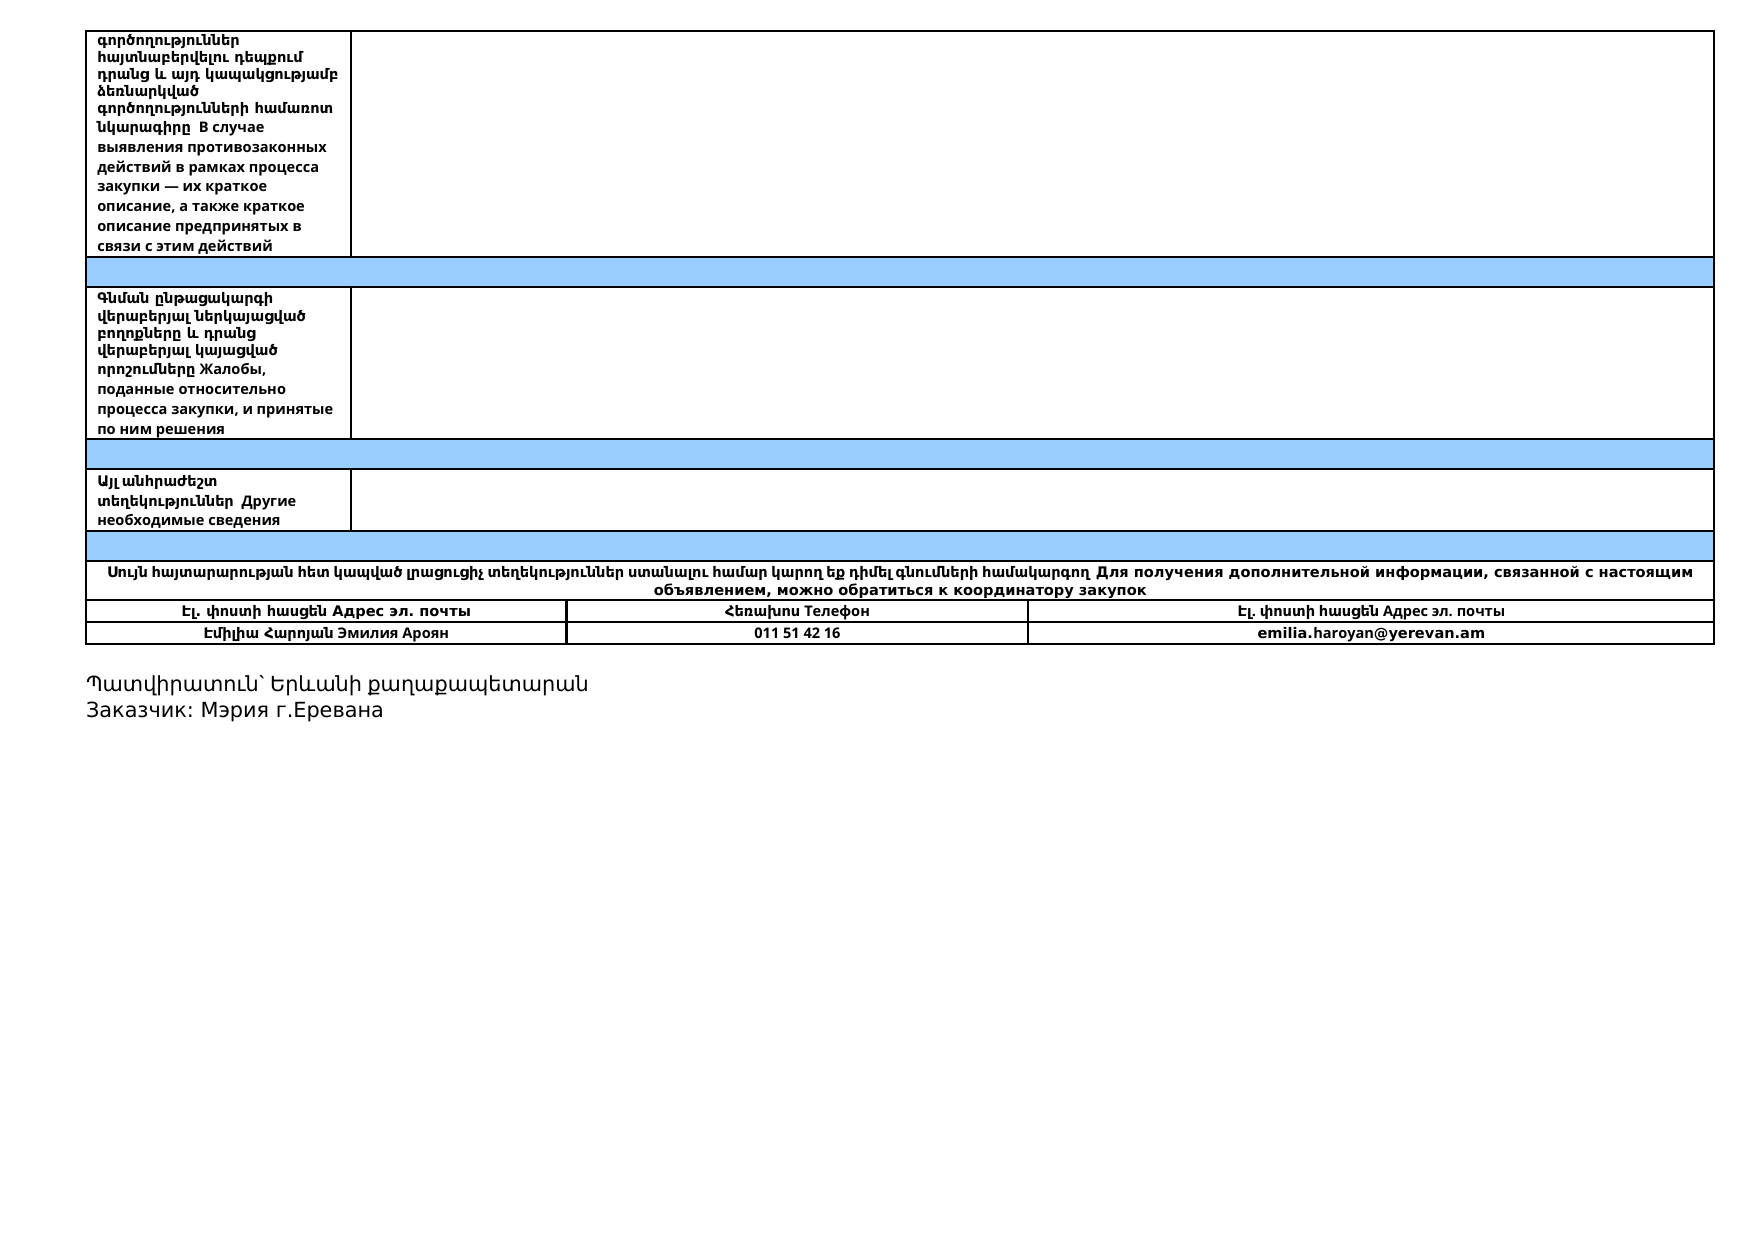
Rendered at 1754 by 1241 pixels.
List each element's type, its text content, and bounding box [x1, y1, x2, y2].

text Заказчик: Мэрия г.Еревана [61, 698, 1716, 722]
table_cell Էլ. փոստի հասցեն Адрес эл. почты [87, 601, 565, 621]
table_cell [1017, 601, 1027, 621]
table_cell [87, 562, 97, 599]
table_cell [87, 440, 1713, 468]
table_cell [352, 32, 1713, 256]
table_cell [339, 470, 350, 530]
table_cell emilia.haroyan@yerevan.am [1029, 623, 1713, 643]
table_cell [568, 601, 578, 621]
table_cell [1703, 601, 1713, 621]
table_cell [352, 470, 1713, 530]
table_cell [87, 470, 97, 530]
table_cell [87, 532, 1713, 560]
table_cell [352, 288, 1713, 438]
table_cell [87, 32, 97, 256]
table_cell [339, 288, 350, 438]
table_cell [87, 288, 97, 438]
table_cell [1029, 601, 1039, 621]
table_cell Էմիլիա Հարոյան Эмилия Ароян [87, 623, 565, 643]
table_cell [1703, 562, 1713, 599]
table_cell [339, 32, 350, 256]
table_cell 011 51 42 16 [568, 623, 1027, 643]
text Պատվիրատուն` Երևանի քաղաքապետարան [61, 669, 1716, 698]
table_cell [87, 258, 1713, 286]
